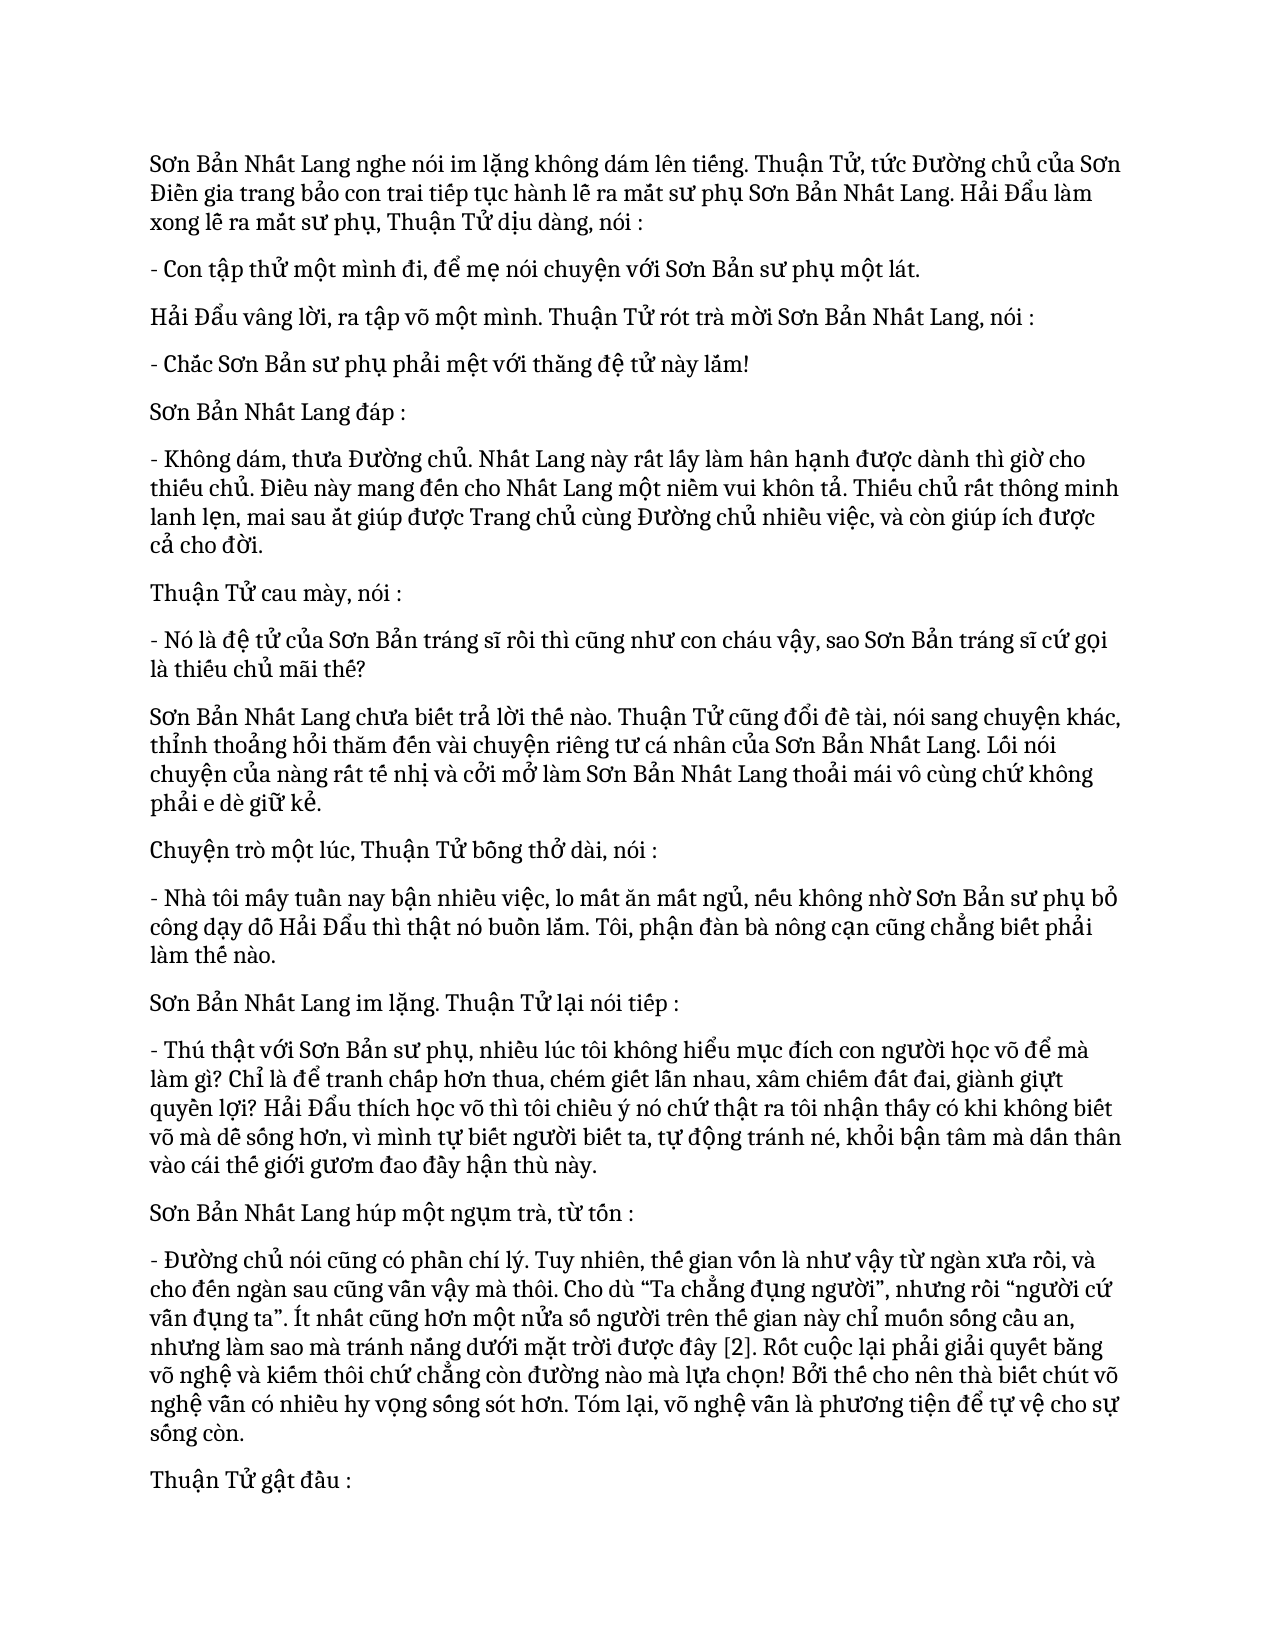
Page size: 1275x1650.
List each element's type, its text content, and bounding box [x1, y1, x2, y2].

text Sơn Bản Nhất Lang đáp : [150, 397, 1125, 426]
text Sơn Bản Nhất Lang chưa biết trả lời thế nào. Thuận Tử cũng đổi đề tài, nói sang chuyện khác, thỉnh thoảng hỏi thăm đến vài chuyện riêng tư cá nhân của Sơn Bản Nhất Lang. Lối nói chuyện của nàng rất tế nhị và cởi mở làm Sơn Bản Nhất Lang thoải mái vô cùng chứ không phải e dè giữ kẻ. [150, 702, 1125, 817]
text Hải Đẩu vâng lời, ra tập võ một mình. Thuận Tử rót trà mời Sơn Bản Nhất Lang, nói : [150, 302, 1125, 331]
text - Không dám, thưa Đường chủ. Nhất Lang này rất lấy làm hân hạnh được dành thì giờ cho thiếu chủ. Điều này mang đến cho Nhất Lang một niềm vui khôn tả. Thiếu chủ rất thông minh lanh lẹn, mai sau ắt giúp được Trang chủ cùng Đường chủ nhiều việc, và còn giúp ích được cả cho đời. [150, 445, 1125, 560]
text Sơn Bản Nhất Lang im lặng. Thuận Tử lại nói tiếp : [150, 989, 1125, 1017]
text Thuận Tử cau mày, nói : [150, 579, 1125, 607]
text - Thú thật với Sơn Bản sư phụ, nhiều lúc tôi không hiểu mục đích con người học võ để mà làm gì? Chỉ là để tranh chấp hơn thua, chém giết lẫn nhau, xâm chiếm đất đai, giành giựt quyền lợi? Hải Đẩu thích học võ thì tôi chiều ý nó chứ thật ra tôi nhận thấy có khi không biết võ mà dễ sống hơn, vì mình tự biết người biết ta, tự động tránh né, khỏi bận tâm mà dấn thân vào cái thế giới gươm đao đầy hận thù này. [150, 1036, 1125, 1180]
text Thuận Tử gật đầu : [150, 1466, 1125, 1495]
text - Nó là đệ tử của Sơn Bản tráng sĩ rồi thì cũng như con cháu vậy, sao Sơn Bản tráng sĩ cứ gọi là thiếu chủ mãi thế? [150, 626, 1125, 684]
text - Đường chủ nói cũng có phần chí lý. Tuy nhiên, thế gian vốn là như vậy từ ngàn xưa rồi, và cho đến ngàn sau cũng vẫn vậy mà thôi. Cho dù “Ta chẳng đụng người”, nhưng rồi “người cứ vẫn đụng ta”. Ít nhất cũng hơn một nửa số người trên thế gian này chỉ muốn sống cầu an, nhưng làm sao mà tránh nắng dưới mặt trời được đây [2]. Rốt cuộc lại phải giải quyết bằng võ nghệ và kiếm thôi chứ chẳng còn đường nào mà lựa chọn! Bởi thế cho nên thà biết chút võ nghệ vẫn có nhiều hy vọng sống sót hơn. Tóm lại, võ nghệ vẫn là phương tiện để tự vệ cho sự sống còn. [150, 1246, 1125, 1447]
text Sơn Bản Nhất Lang nghe nói im lặng không dám lên tiếng. Thuận Tử, tức Đường chủ của Sơn Điền gia trang bảo con trai tiếp tục hành lễ ra mắt sư phụ Sơn Bản Nhất Lang. Hải Đẩu làm xong lễ ra mắt sư phụ, Thuận Tử dịu dàng, nói : [150, 150, 1125, 236]
text - Nhà tôi mấy tuần nay bận nhiều việc, lo mất ăn mất ngủ, nếu không nhờ Sơn Bản sư phụ bỏ công dạy dỗ Hải Đẩu thì thật nó buồn lắm. Tôi, phận đàn bà nông cạn cũng chẳng biết phải làm thế nào. [150, 884, 1125, 970]
text Sơn Bản Nhất Lang húp một ngụm trà, từ tốn : [150, 1199, 1125, 1227]
text - Con tập thử một mình đi, để mẹ nói chuyện với Sơn Bản sư phụ một lát. [150, 255, 1125, 284]
text Chuyện trò một lúc, Thuận Tử bỗng thở dài, nói : [150, 836, 1125, 865]
text - Chắc Sơn Bản sư phụ phải mệt với thằng đệ tử này lắm! [150, 350, 1125, 379]
